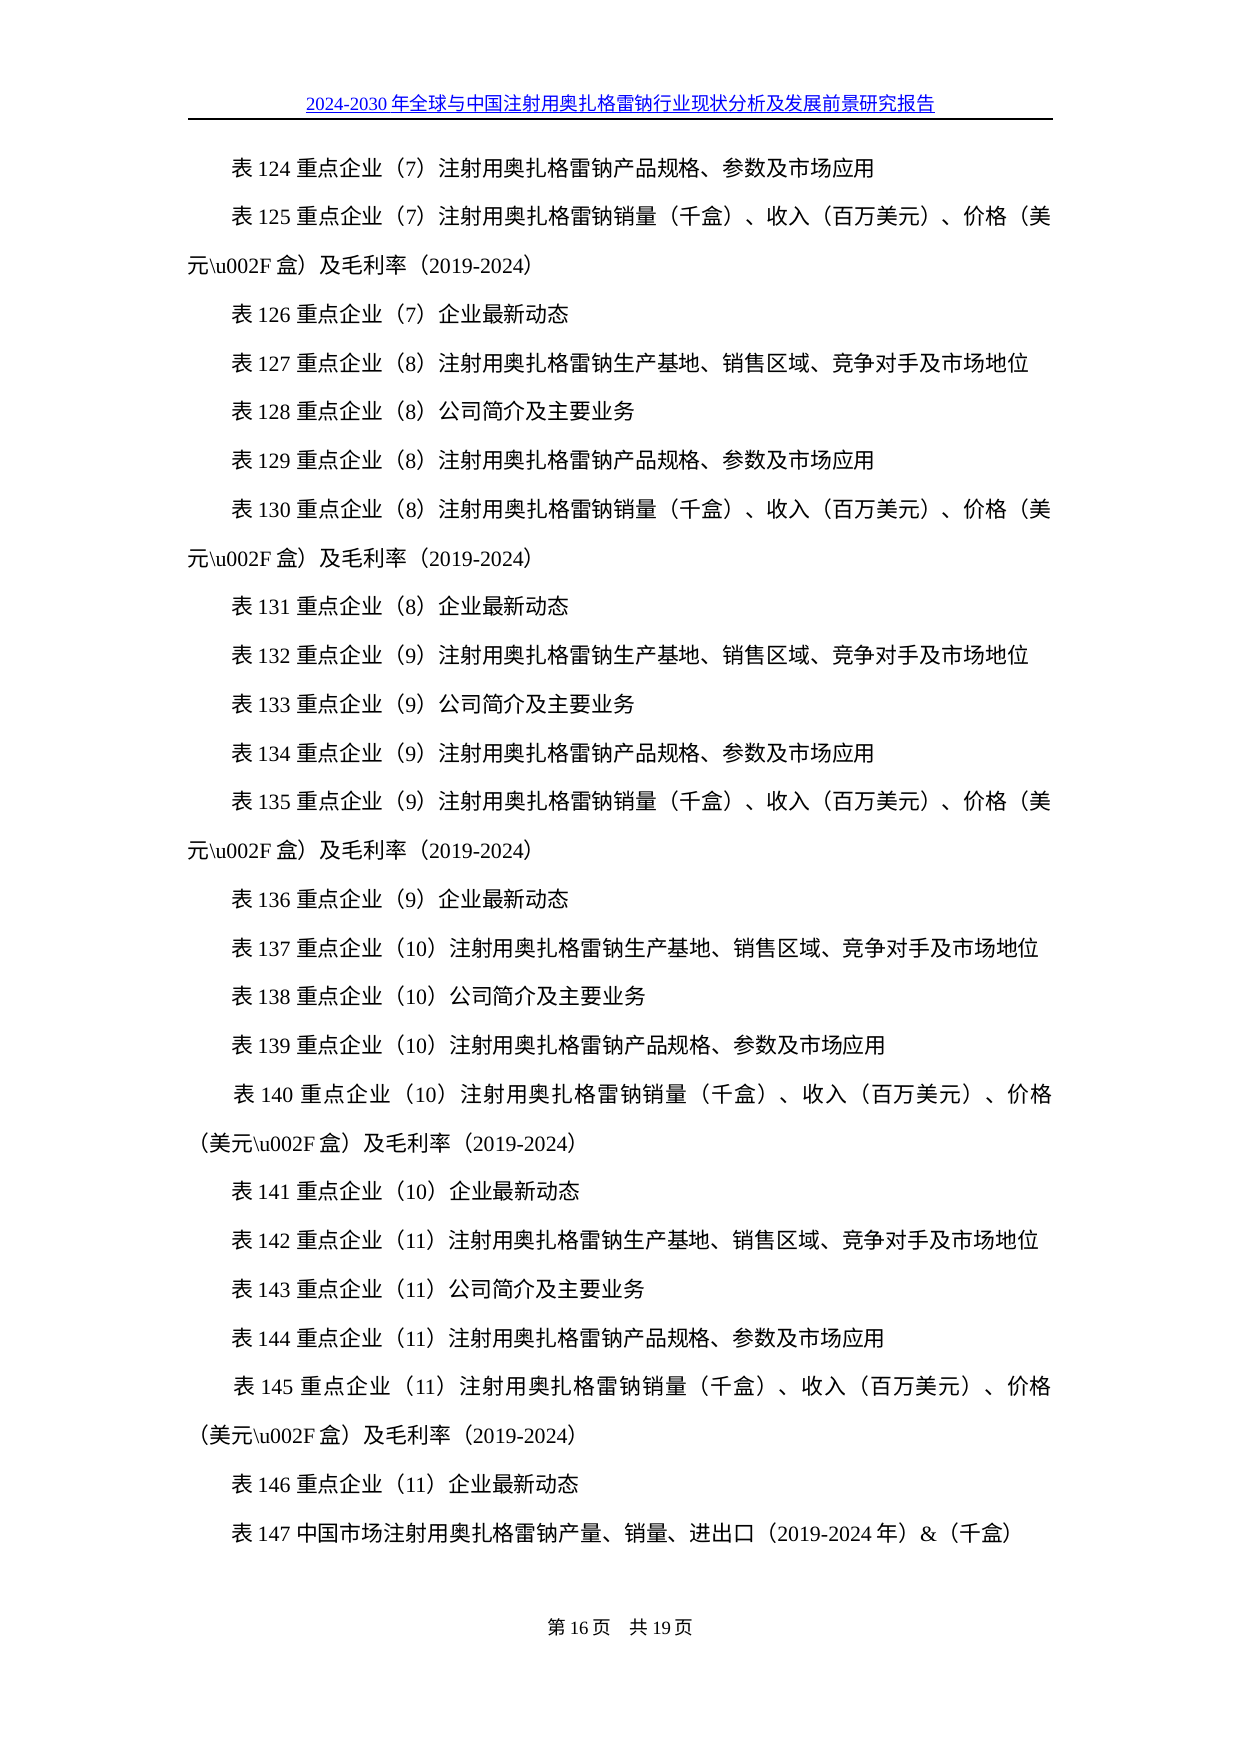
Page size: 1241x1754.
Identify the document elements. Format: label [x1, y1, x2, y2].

text [187, 150, 1053, 1548]
